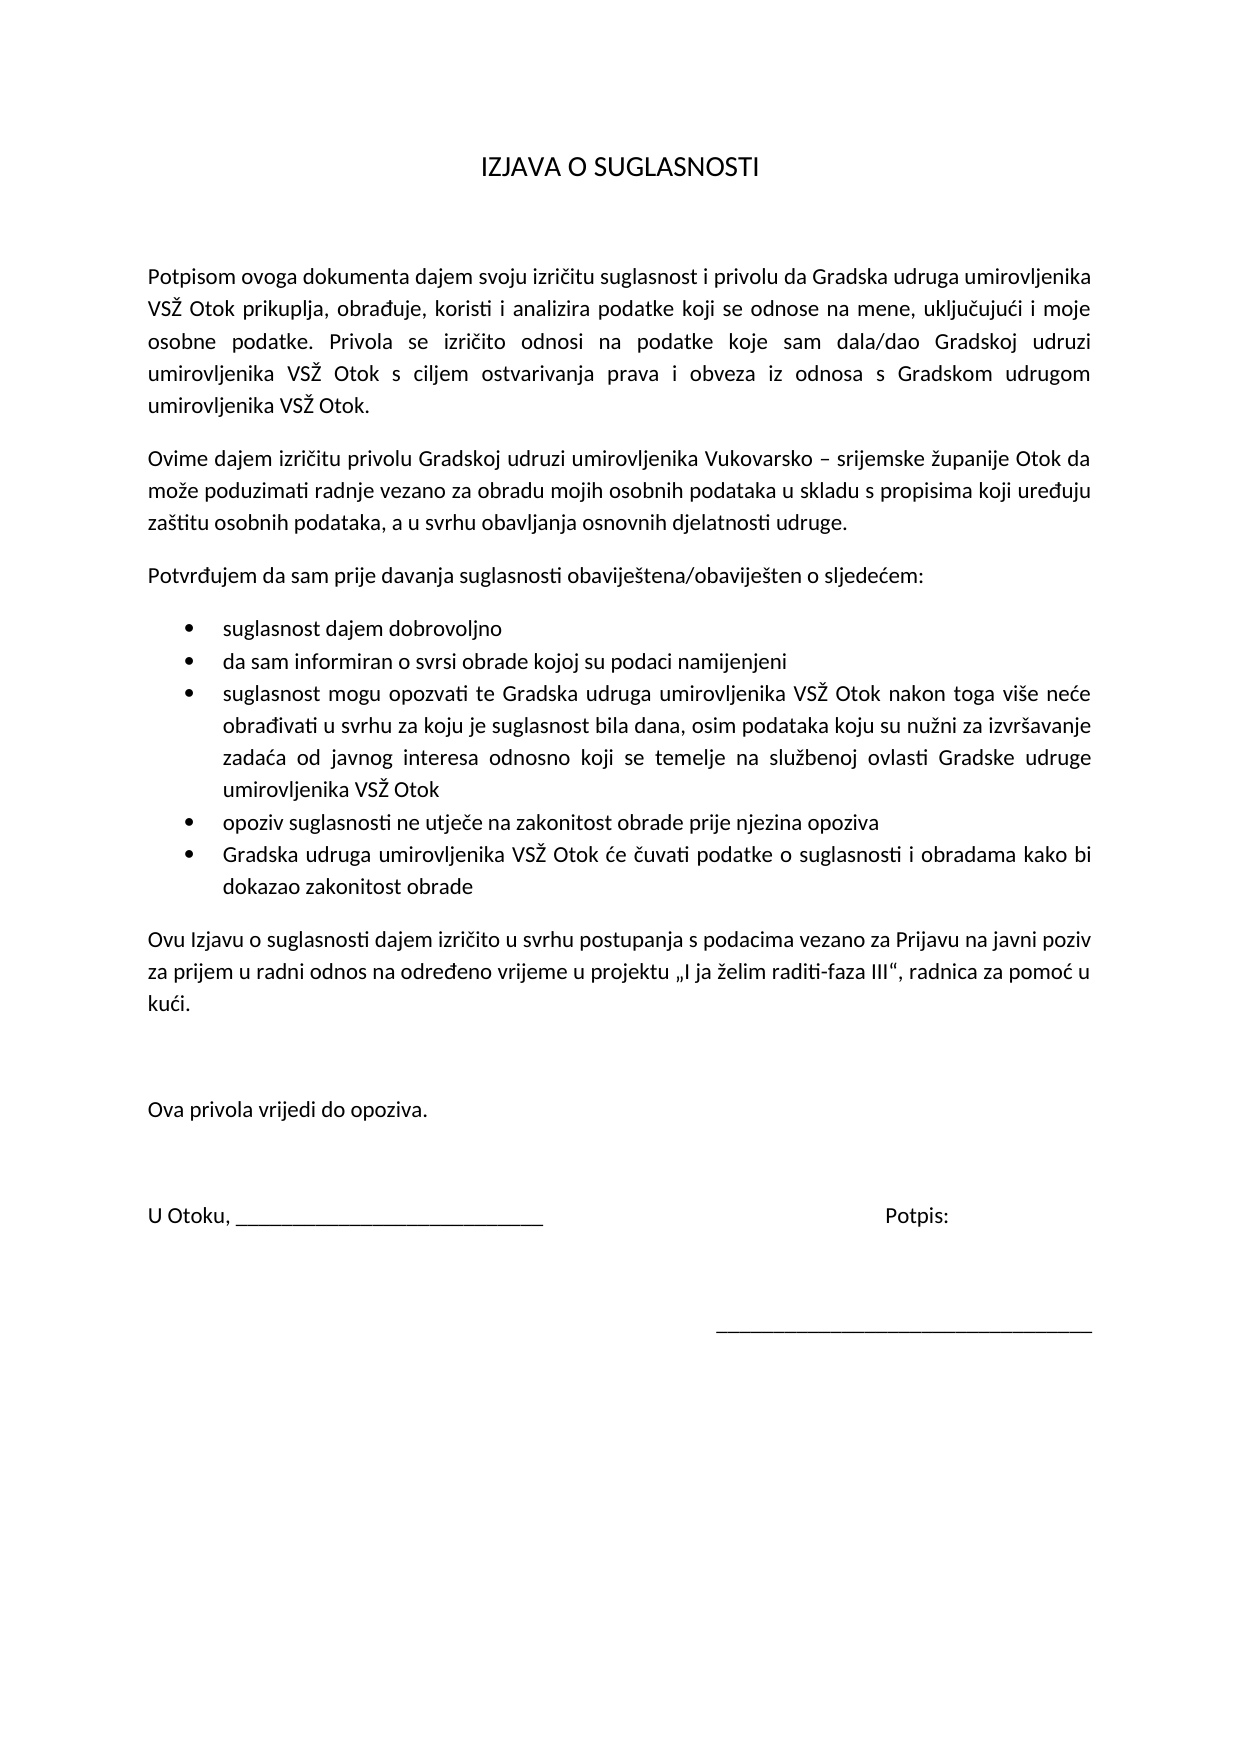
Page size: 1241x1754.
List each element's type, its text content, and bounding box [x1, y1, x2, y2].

list da sam informiran o svrsi obrade kojoj su podaci namijenjeni [185, 647, 1093, 675]
text Potvrđujem da sam prije davanja suglasnosti obaviještena/obaviješten o sljedećem: [148, 562, 1093, 589]
text Ovime dajem izričitu privolu Gradskoj udruzi umirovljenika Vukovarsko – srijemske županije Otok da može poduzimati radnje vezano za obradu mojih osobnih podataka u skladu s propisima koji uređuju zaštitu osobnih podataka, a u svrhu obavljanja osnovnih djelatnosti udruge. [148, 444, 1093, 537]
text Potpisom ovoga dokumenta dajem svoju izričitu suglasnost i privolu da Gradska udruga umirovljenika VSŽ Otok prikuplja, obrađuje, koristi i analizira podatke koji se odnose na mene, uključujući i moje osobne podatke. Privola se izričito odnosi na podatke koje sam dala/dao Gradskoj udruzi umirovljenika VSŽ Otok s ciljem ostvarivanja prava i obveza iz odnosa s Gradskom udrugom umirovljenika VSŽ Otok. [148, 262, 1093, 419]
text _________________________________ [148, 1308, 1093, 1336]
text Ovu Izjavu o suglasnosti dajem izričito u svrhu postupanja s podacima vezano za Prijavu na javni poziv za prijem u radni odnos na određeno vrijeme u projektu „I ja želim raditi-faza III“, radnica za pomoć u kući. [148, 925, 1093, 1017]
text IZJAVA O SUGLASNOSTI [148, 148, 1093, 183]
text U Otoku, ___________________________ Potpis: [148, 1202, 1093, 1229]
text Ova privola vrijedi do opoziva. [148, 1096, 1093, 1123]
list opoziv suglasnosti ne utječe na zakonitost obrade prije njezina opoziva [185, 808, 1093, 836]
list Gradska udruga umirovljenika VSŽ Otok će čuvati podatke o suglasnosti i obradama kako bi dokazao zakonitost obrade [185, 840, 1093, 900]
list suglasnost dajem dobrovoljno [185, 614, 1093, 643]
list suglasnost mogu opozvati te Gradska udruga umirovljenika VSŽ Otok nakon toga više neće obrađivati u svrhu za koju je suglasnost bila dana, osim podataka koju su nužni za izvršavanje zadaća od javnog interesa odnosno koji se temelje na službenoj ovlasti Gradske udruge umirovljenika VSŽ Otok [185, 679, 1093, 803]
